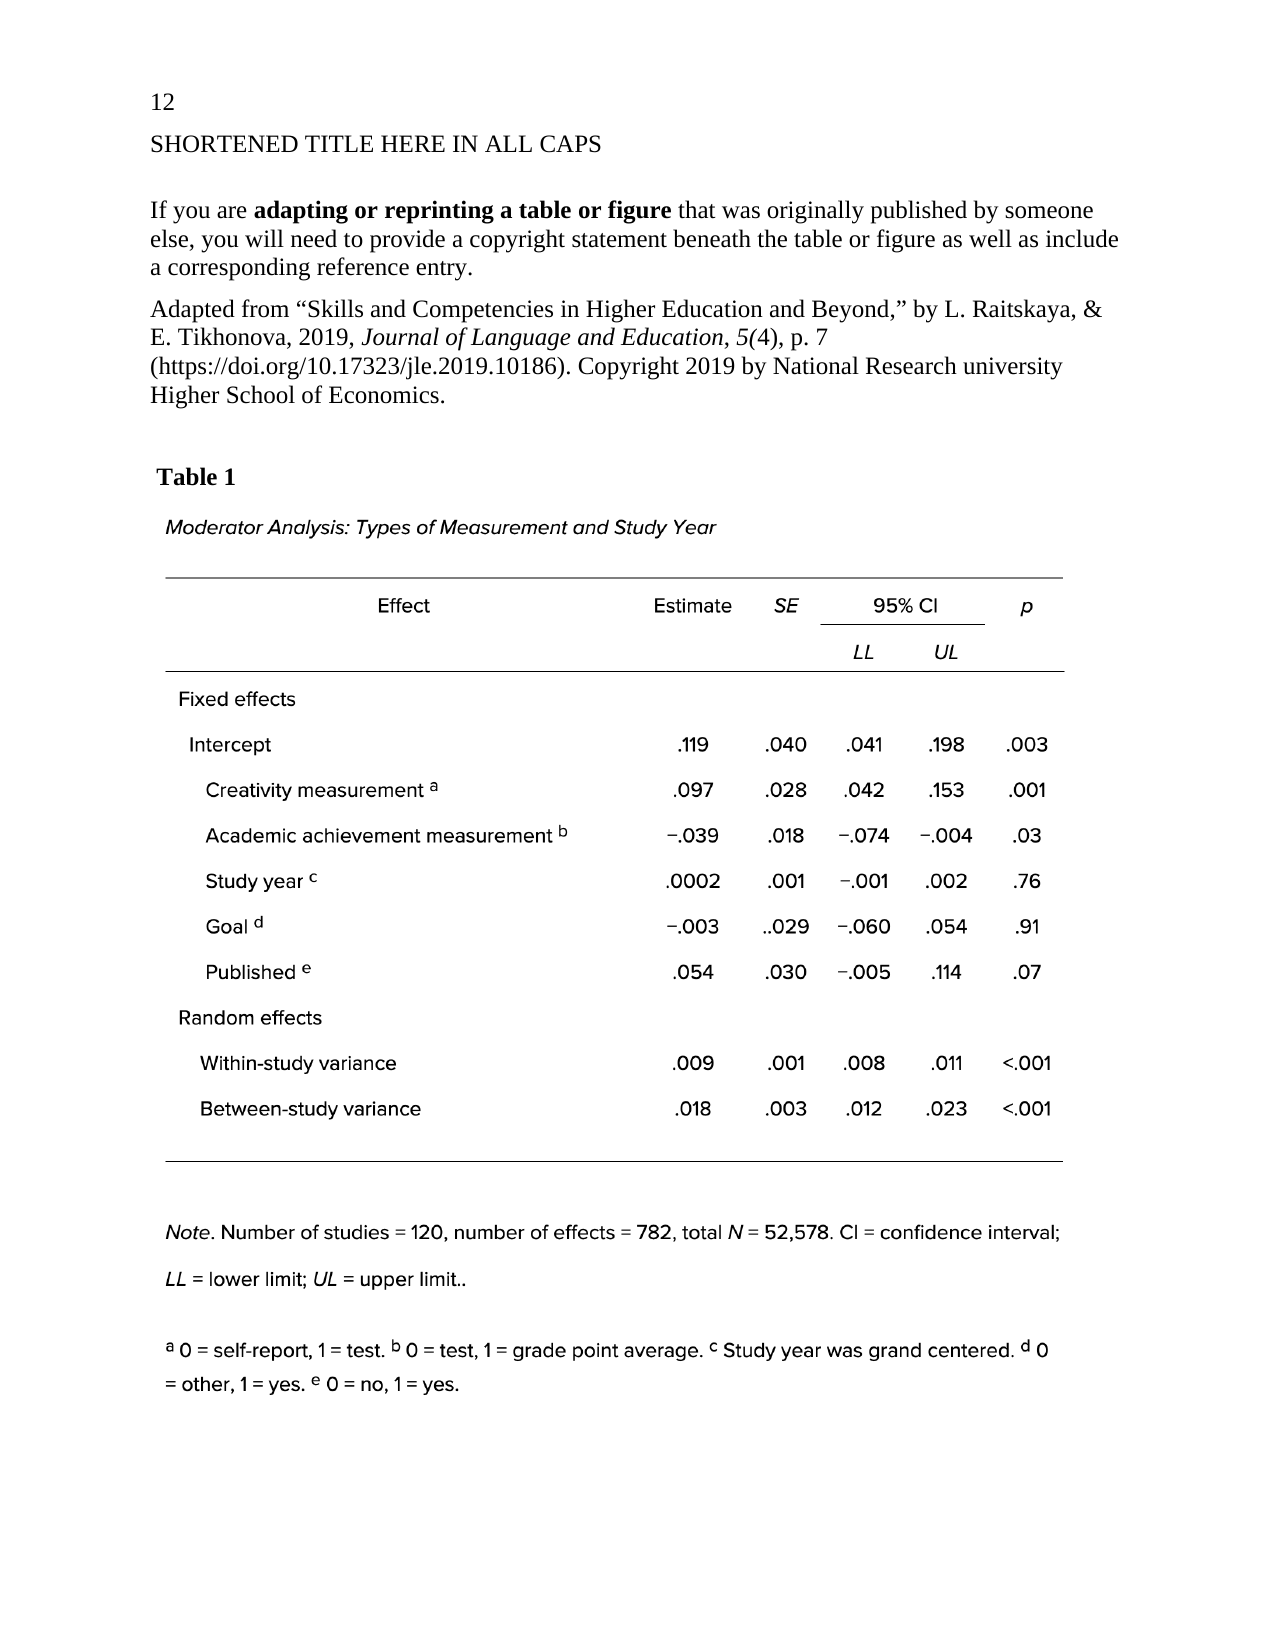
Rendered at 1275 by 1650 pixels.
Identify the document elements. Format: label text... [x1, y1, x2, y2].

text Adapted from “Skills and Competencies in Higher Education and Beyond,” by L. Raitskaya, & E. Tikhonova, 2019, Journal of Language and Education, 5(4), p. 7 (https://doi.org/10.17323/jle.2019.10186). Copyright 2019 by National Research university Higher School of Economics. [150, 294, 1125, 409]
text If you are adapting or reprinting a table or figure that was originally published by someone else, you will need to provide a copyright statement beneath the table or figure as well as include a corresponding reference entry. [150, 195, 1125, 281]
text Table 1 [150, 462, 1125, 491]
picture [150, 503, 1125, 1396]
